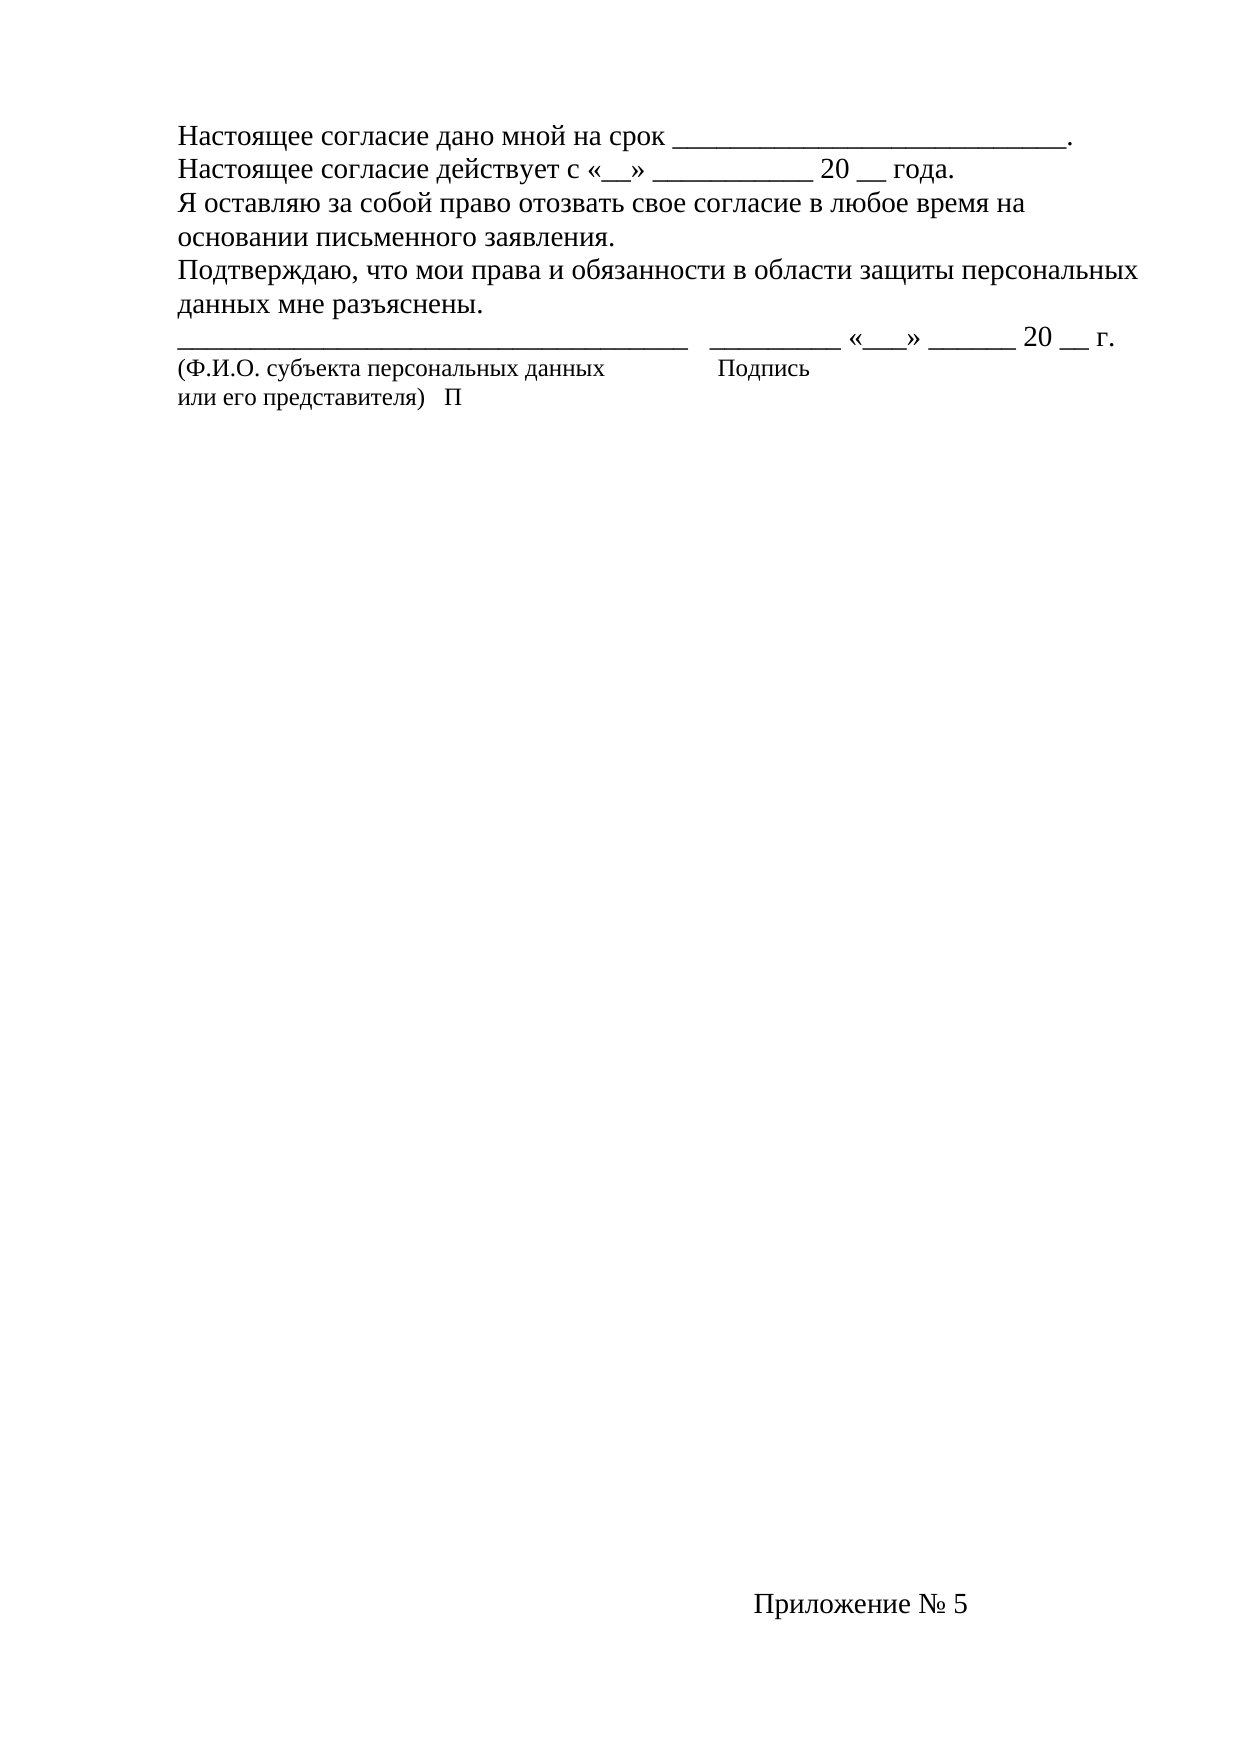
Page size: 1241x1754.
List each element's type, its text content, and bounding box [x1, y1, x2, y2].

text ___________________________________ _________ «___» ______ 20 __ г. [177, 319, 1152, 353]
text Настоящее согласие дано мной на срок ___________________________. [177, 118, 1152, 152]
text Подтверждаю, что мои права и обязанности в области защиты персональных данных мне разъяснены. [177, 252, 1152, 319]
text или его представителя) П [177, 382, 1152, 410]
text Настоящее согласие действует с «__» ___________ 20 __ года. [177, 152, 1152, 185]
text Приложение № 5 [177, 1586, 1152, 1620]
text Я оставляю за собой право отозвать свое согласие в любое время на основании письменного заявления. [177, 185, 1152, 252]
text (Ф.И.О. субъекта персональных данных Подпись [177, 353, 1152, 382]
